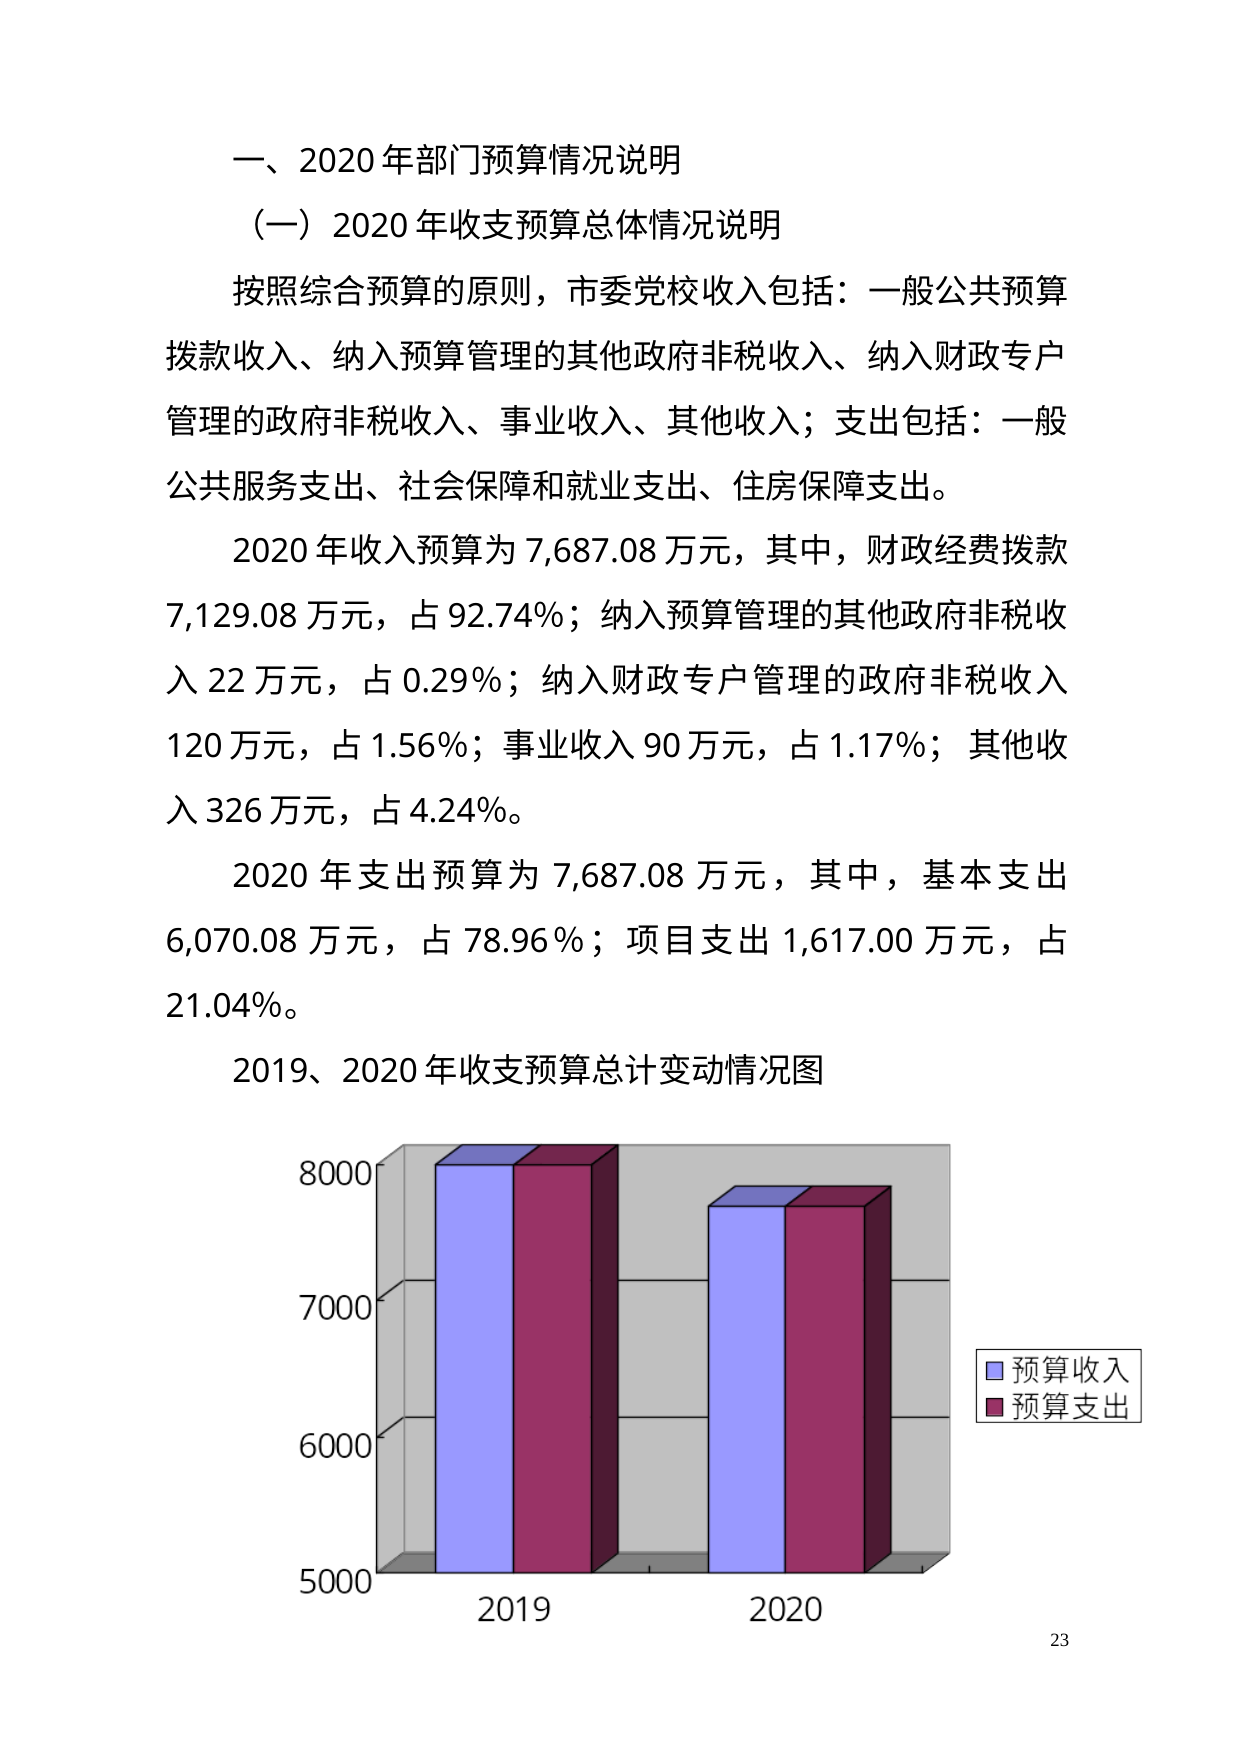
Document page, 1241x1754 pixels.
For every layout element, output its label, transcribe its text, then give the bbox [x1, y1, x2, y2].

text 2019、2020年收支预算总计变动情况图 [165, 1036, 1069, 1101]
text 按照综合预算的原则，市委党校收入包括：一般公共预算拨款收入、纳入预算管理的其他政府非税收入、纳入财政专户管理的政府非税收入、事业收入、其他收入；支出包括：一般公共服务支出、社会保障和就业支出、住房保障支出。 [165, 256, 1069, 516]
text 一、2020年部门预算情况说明 [165, 126, 1069, 191]
text （一）2020年收支预算总体情况说明 [165, 191, 1069, 256]
text 2020年收入预算为7,687.08万元，其中，财政经费拨款7,129.08 万元，占92.74％；纳入预算管理的其他政府非税收入22万元，占0.29％；纳入财政专户管理的政府非税收入120万元，占1.56％；事业收入90万元，占1.17％； 其他收入326万元，占4.24％。 [165, 516, 1069, 841]
text 2020年支出预算为7,687.08万元，其中，基本支出6,070.08万元，占78.96％；项目支出1,617.00万元，占21.04％。 [165, 841, 1069, 1036]
